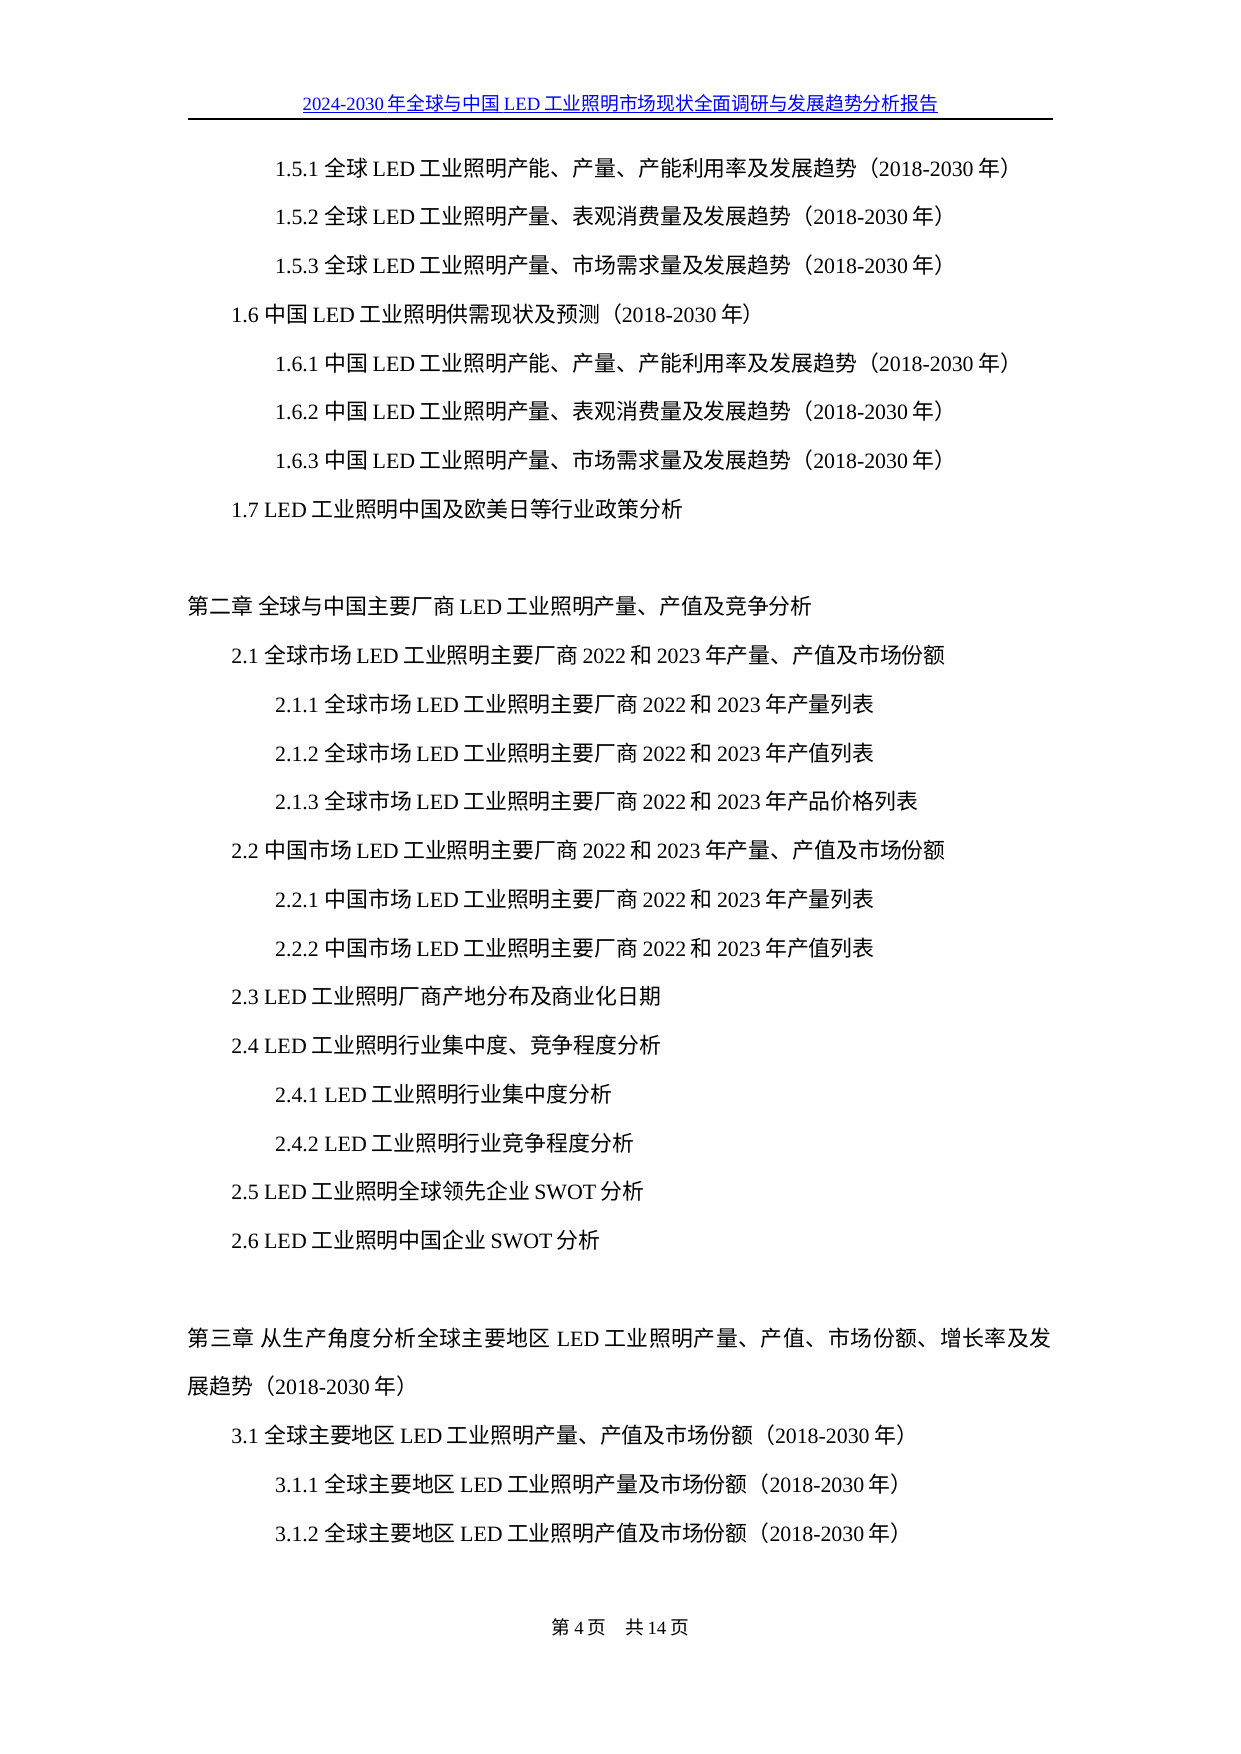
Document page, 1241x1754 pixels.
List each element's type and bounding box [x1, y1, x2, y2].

text [187, 150, 1053, 1548]
